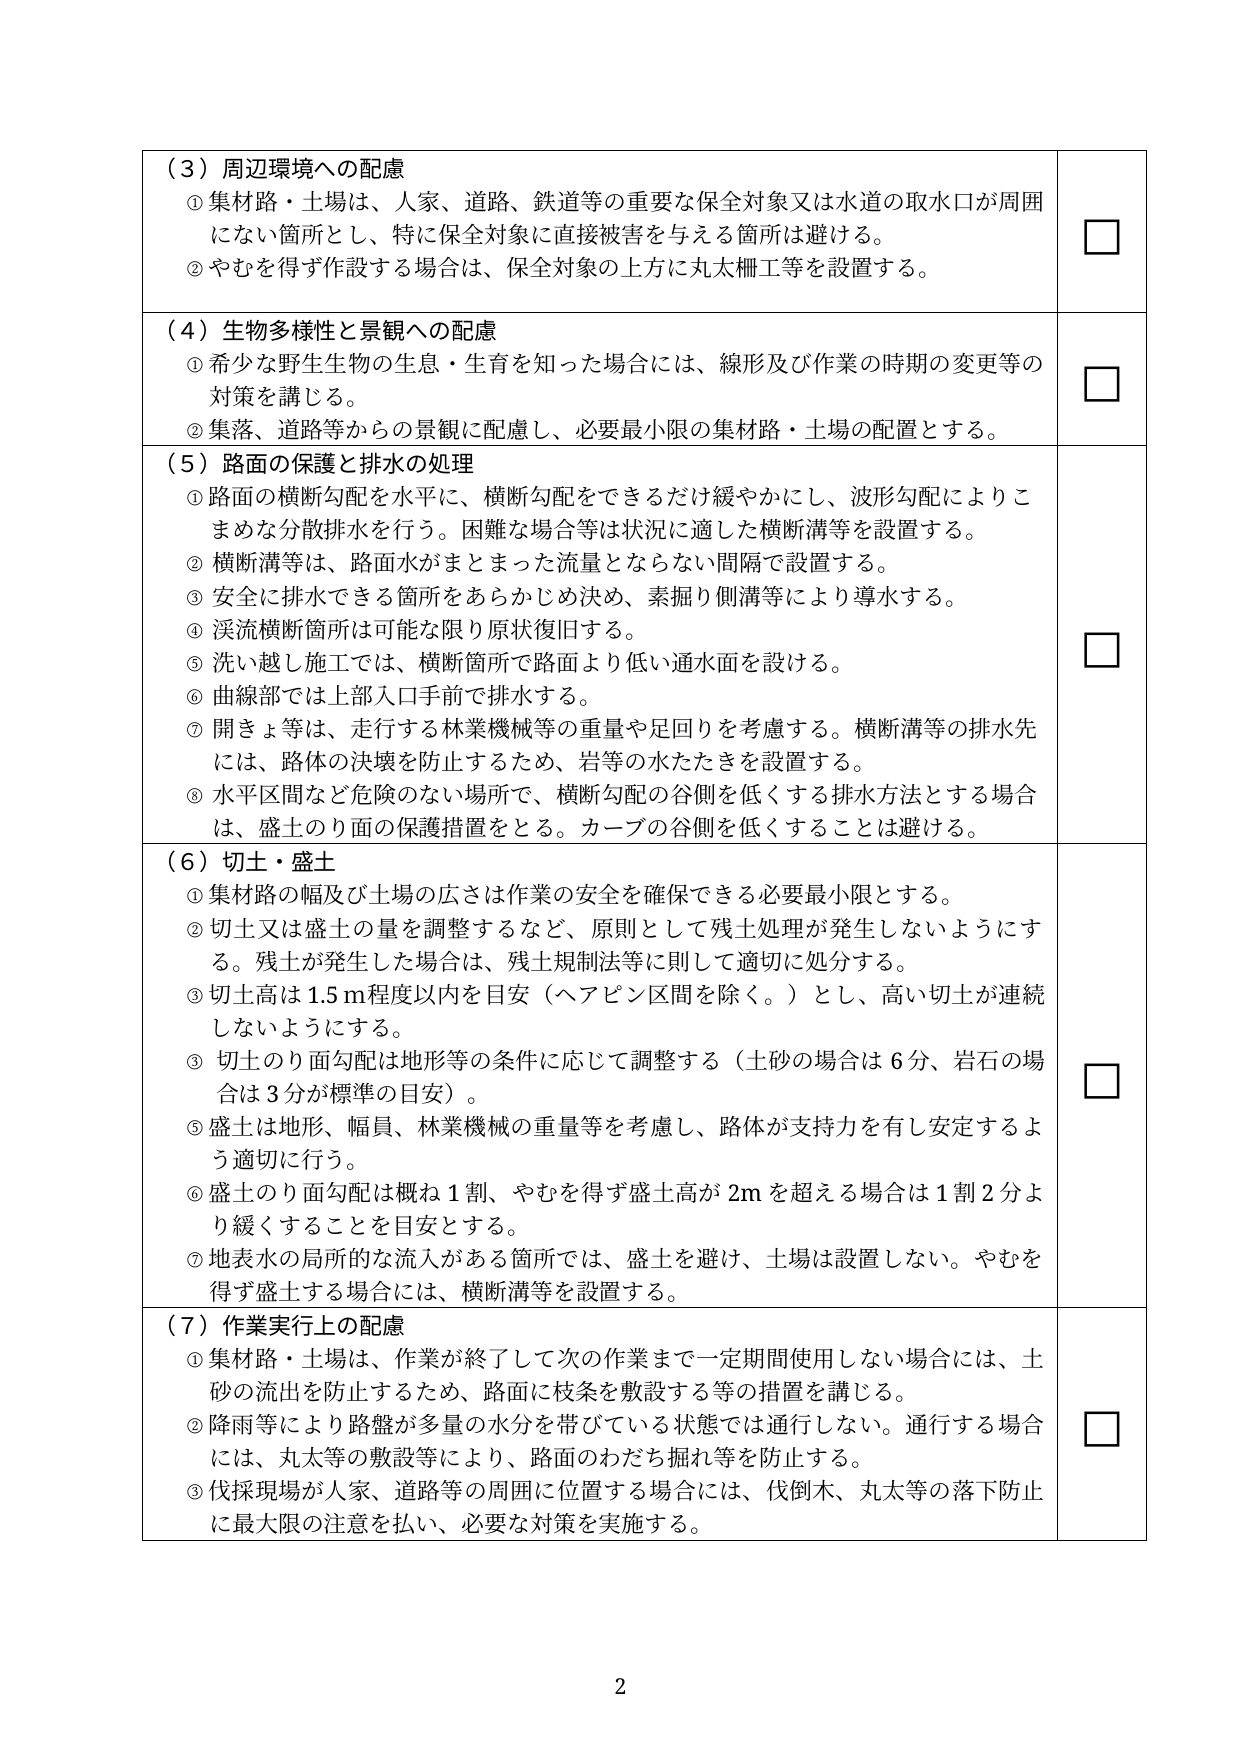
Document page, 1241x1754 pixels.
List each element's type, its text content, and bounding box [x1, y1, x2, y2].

table_cell （６）切土・盛土 ①集材路の幅及び土場の広さは作業の安全を確保できる必要最小限とする。 ②切土又は盛土の量を調整するなど、原則として残土処理が発生しないようにする。残土が発生した場合は、残土規制法等に則して適切に処分する。 ③切土高は1.5ｍ程度以内を目安（ヘアピン区間を除く。）とし、高い切土が連続しないようにする。 切土のり面勾配は地形等の条件に応じて調整する（土砂の場合は6分、岩石の場合は3分が標準の目安）。 ⑤盛土は地形、幅員、林業機械の重量等を考慮し、路体が支持力を有し安定するよう適切に行う。 ⑥盛土のり面勾配は概ね1割、やむを得ず盛土高が2mを超える場合は1割2分より緩くすることを目安とする。 ⑦地表水の局所的な流入がある箇所では、盛土を避け、土場は設置しない。やむを得ず盛土する場合には、横断溝等を設置する。 [143, 844, 1057, 1307]
table_cell □ [1058, 1308, 1146, 1539]
table_cell □ [1058, 313, 1146, 445]
table_cell （３）周辺環境への配慮 ①集材路・土場は、人家、道路、鉄道等の重要な保全対象又は水道の取水口が周囲にない箇所とし、特に保全対象に直接被害を与える箇所は避ける。 ②やむを得ず作設する場合は、保全対象の上方に丸太柵工等を設置する。 [143, 151, 1057, 312]
table_cell （４）生物多様性と景観への配慮 ①希少な野生生物の生息・生育を知った場合には、線形及び作業の時期の変更等の対策を講じる。 ②集落、道路等からの景観に配慮し、必要最小限の集材路・土場の配置とする。 [143, 313, 1057, 445]
table_cell □ [1058, 844, 1146, 1307]
table_cell （５）路面の保護と排水の処理 ①路面の横断勾配を水平に、横断勾配をできるだけ緩やかにし、波形勾配によりこまめな分散排水を行う。困難な場合等は状況に適した横断溝等を設置する。 横断溝等は、路面水がまとまった流量とならない間隔で設置する。 安全に排水できる箇所をあらかじめ決め、素掘り側溝等により導水する。 渓流横断箇所は可能な限り原状復旧する。 洗い越し施工では、横断箇所で路面より低い通水面を設ける。 曲線部では上部入口手前で排水する。 開きょ等は、走行する林業機械等の重量や足回りを考慮する。横断溝等の排水先には、路体の決壊を防止するため、岩等の水たたきを設置する。 水平区間など危険のない場所で、横断勾配の谷側を低くする排水方法とする場合は、盛土のり面の保護措置をとる。カーブの谷側を低くすることは避ける。 [143, 446, 1057, 843]
table_cell □ [1058, 151, 1146, 312]
table_cell □ [1058, 446, 1146, 843]
table_cell （７）作業実行上の配慮 ①集材路・土場は、作業が終了して次の作業まで一定期間使用しない場合には、土砂の流出を防止するため、路面に枝条を敷設する等の措置を講じる。 ②降雨等により路盤が多量の水分を帯びている状態では通行しない。通行する場合には、丸太等の敷設等により、路面のわだち掘れ等を防止する。 ③伐採現場が人家、道路等の周囲に位置する場合には、伐倒木、丸太等の落下防止に最大限の注意を払い、必要な対策を実施する。 [143, 1308, 1057, 1539]
